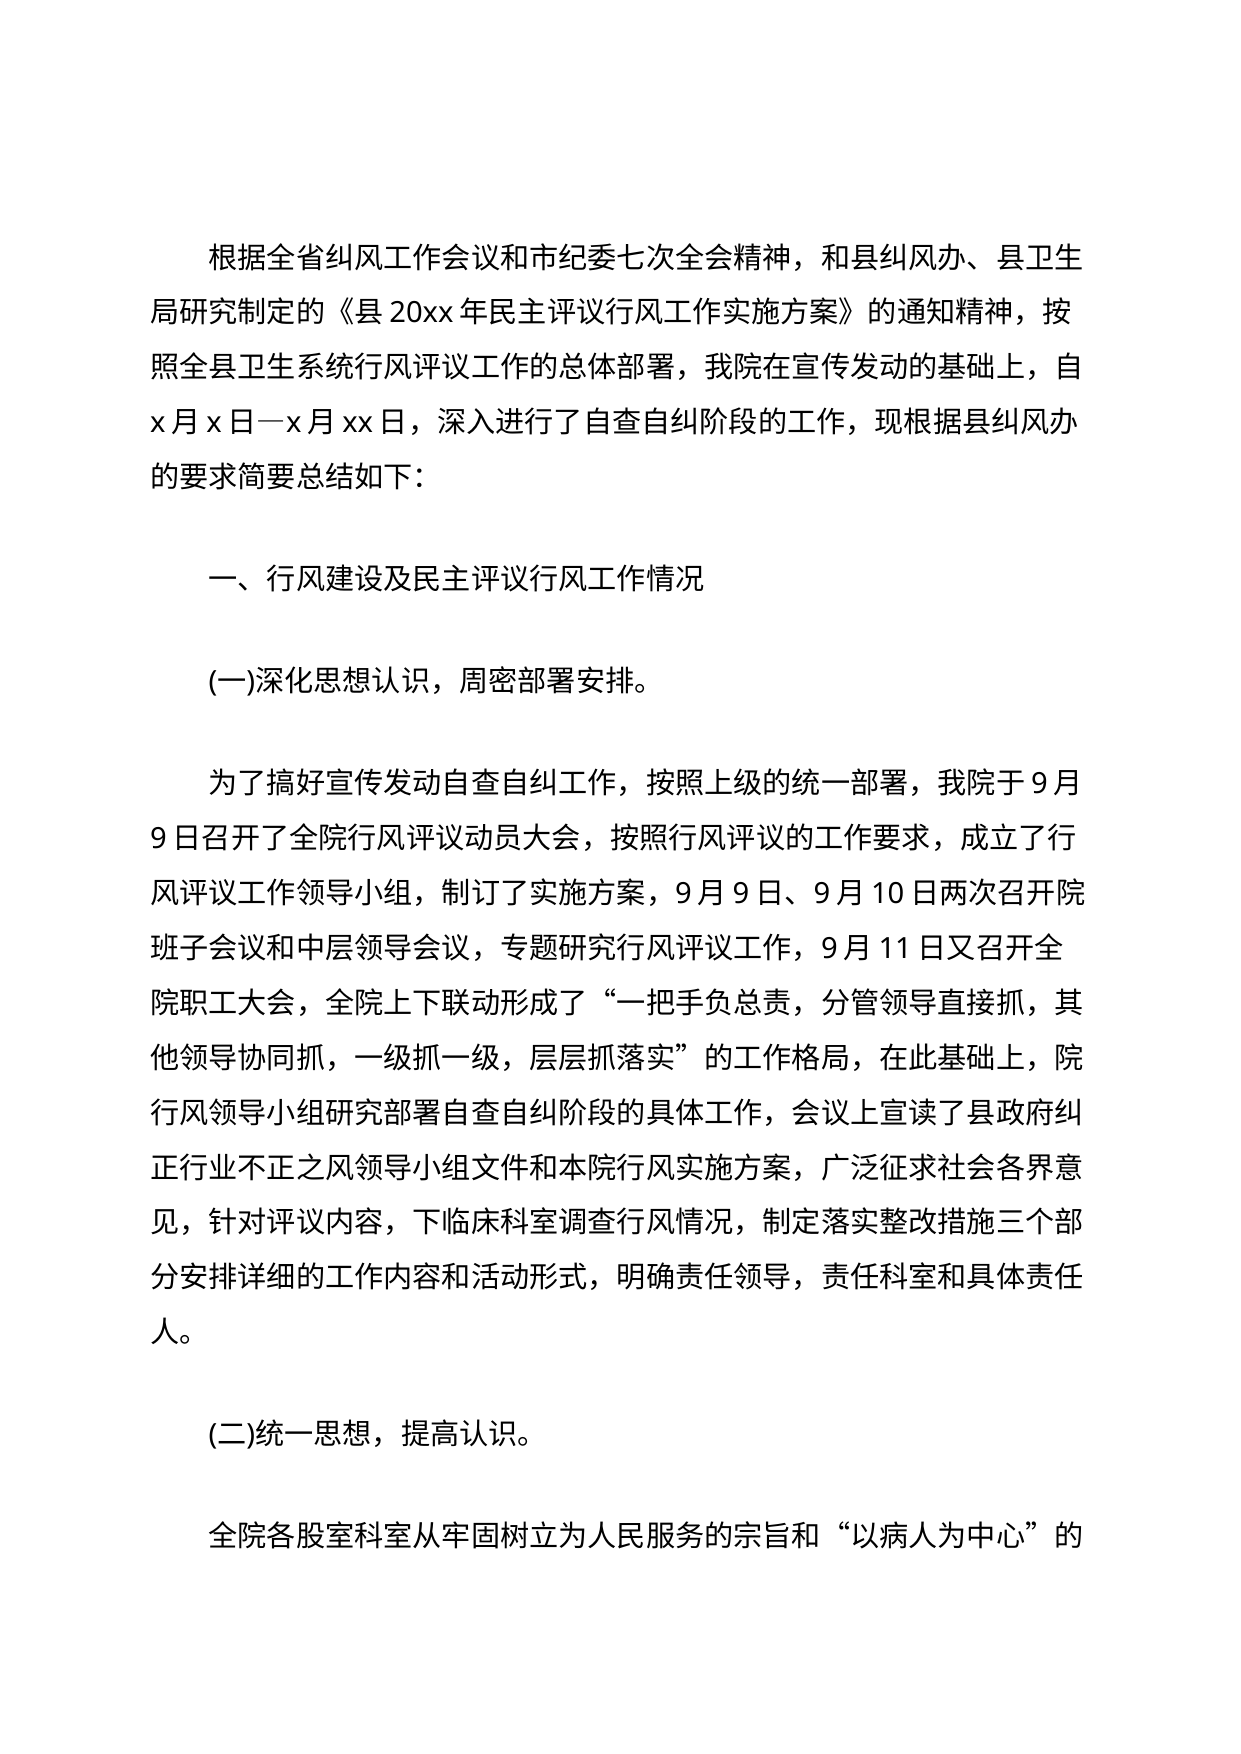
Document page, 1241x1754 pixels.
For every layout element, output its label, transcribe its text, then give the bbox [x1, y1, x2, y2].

text 一、行风建设及民主评议行风工作情况 [150, 556, 1090, 598]
text (二)统一思想，提高认识。 [150, 1411, 1090, 1453]
text (一)深化思想认识，周密部署安排。 [150, 657, 1090, 700]
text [150, 1513, 1090, 1555]
text 根据全省纠风工作会议和市纪委七次全会精神，和县纠风办、县卫生局研究制定的《县20xx年民主评议行风工作实施方案》的通知精神，按照全县卫生系统行风评议工作的总体部署，我院在宣传发动的基础上，自x月x日—x月xx日，深入进行了自查自纠阶段的工作，现根据县纠风办的要求简要总结如下： [150, 234, 1090, 496]
text 为了搞好宣传发动自查自纠工作，按照上级的统一部署，我院于9月9日召开了全院行风评议动员大会，按照行风评议的工作要求，成立了行风评议工作领导小组，制订了实施方案，9月9日、9月10日两次召开院班子会议和中层领导会议，专题研究行风评议工作，9月11日又召开全院职工大会，全院上下联动形成了“一把手负总责，分管领导直接抓，其他领导协同抓，一级抓一级，层层抓落实”的工作格局，在此基础上，院行风领导小组研究部署自查自纠阶段的具体工作，会议上宣读了县政府纠正行业不正之风领导小组文件和本院行风实施方案，广泛征求社会各界意见，针对评议内容，下临床科室调查行风情况，制定落实整改措施三个部分安排详细的工作内容和活动形式，明确责任领导，责任科室和具体责任人。 [150, 759, 1090, 1351]
